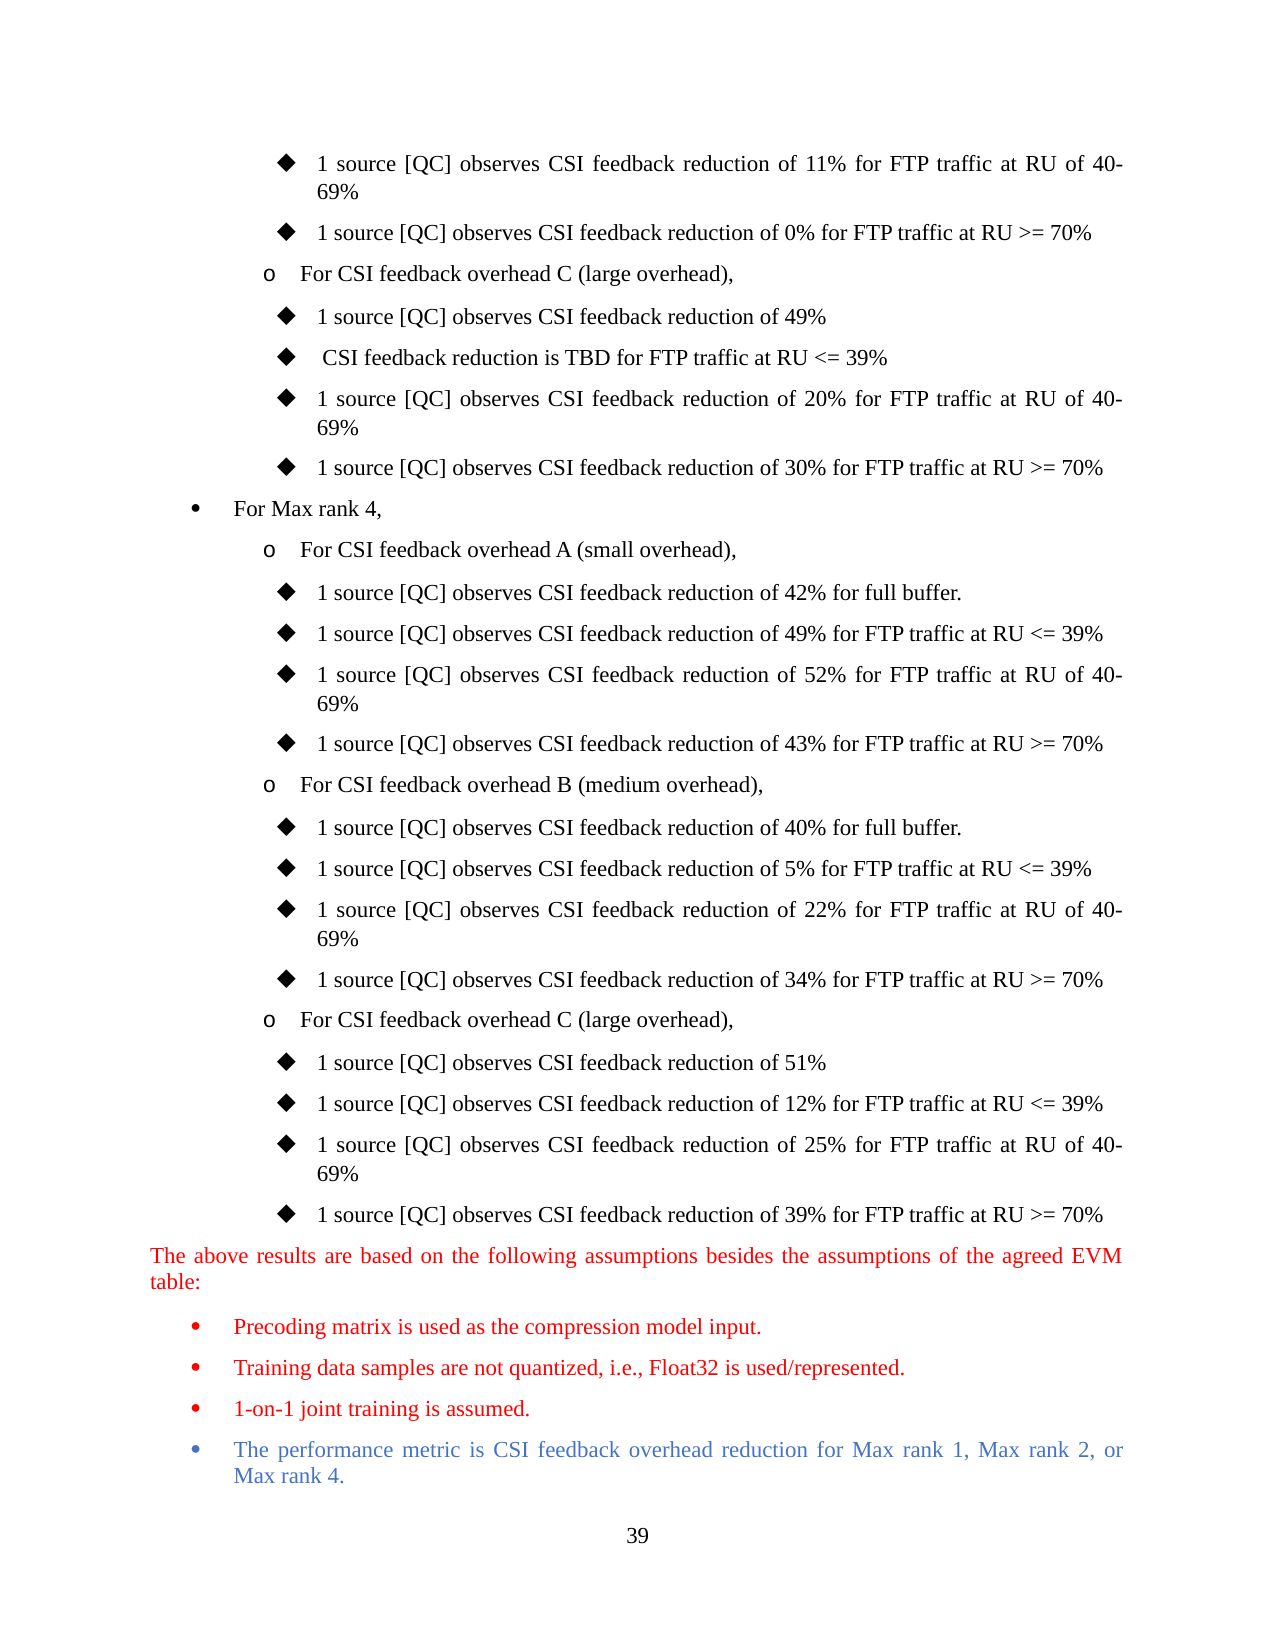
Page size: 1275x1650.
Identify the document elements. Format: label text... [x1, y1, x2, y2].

list 1 source [QC] observes CSI feedback reduction of 30% for FTP traffic at RU >= 70% [275, 454, 1125, 481]
text The above results are based on the following assumptions besides the assumptions of the agreed EVM table: [150, 1242, 1125, 1294]
list Precoding matrix is used as the compression model input. [192, 1313, 1125, 1339]
list For CSI feedback overhead A (small overhead), [262, 536, 1125, 564]
list 1 source [QC] observes CSI feedback reduction of 49% [275, 303, 1125, 329]
list 1 source [QC] observes CSI feedback reduction of 20% for FTP traffic at RU of 40-69% [275, 385, 1125, 440]
list CSI feedback reduction is TBD for FTP traffic at RU <= 39% [275, 344, 1125, 371]
list 1-on-1 joint training is assumed. [192, 1395, 1125, 1421]
list 1 source [QC] observes CSI feedback reduction of 51% [275, 1049, 1125, 1076]
list 1 source [QC] observes CSI feedback reduction of 12% for FTP traffic at RU <= 39% [275, 1090, 1125, 1117]
list Training data samples are not quantized, i.e., Float32 is used/represented. [192, 1354, 1125, 1380]
list The performance metric is CSI feedback overhead reduction for Max rank 1, Max rank 2, or Max rank 4. [192, 1436, 1125, 1489]
list For Max rank 4, [192, 495, 1125, 522]
list 1 source [QC] observes CSI feedback reduction of 40% for full buffer. [275, 814, 1125, 841]
list 1 source [QC] observes CSI feedback reduction of 52% for FTP traffic at RU of 40-69% [275, 661, 1125, 716]
list 1 source [QC] observes CSI feedback reduction of 39% for FTP traffic at RU >= 70% [275, 1201, 1125, 1227]
list 1 source [QC] observes CSI feedback reduction of 34% for FTP traffic at RU >= 70% [275, 966, 1125, 992]
list 1 source [QC] observes CSI feedback reduction of 25% for FTP traffic at RU of 40-69% [275, 1131, 1125, 1186]
list 1 source [QC] observes CSI feedback reduction of 42% for full buffer. [275, 579, 1125, 606]
list For CSI feedback overhead C (large overhead), [262, 260, 1125, 288]
list For CSI feedback overhead B (medium overhead), [262, 771, 1125, 800]
list 1 source [QC] observes CSI feedback reduction of 0% for FTP traffic at RU >= 70% [275, 219, 1125, 246]
list 1 source [QC] observes CSI feedback reduction of 11% for FTP traffic at RU of 40-69% [275, 150, 1125, 205]
list 1 source [QC] observes CSI feedback reduction of 5% for FTP traffic at RU <= 39% [275, 855, 1125, 882]
list 1 source [QC] observes CSI feedback reduction of 49% for FTP traffic at RU <= 39% [275, 620, 1125, 647]
list For CSI feedback overhead C (large overhead), [262, 1007, 1125, 1035]
list 1 source [QC] observes CSI feedback reduction of 43% for FTP traffic at RU >= 70% [275, 731, 1125, 757]
list 1 source [QC] observes CSI feedback reduction of 22% for FTP traffic at RU of 40-69% [275, 896, 1125, 951]
